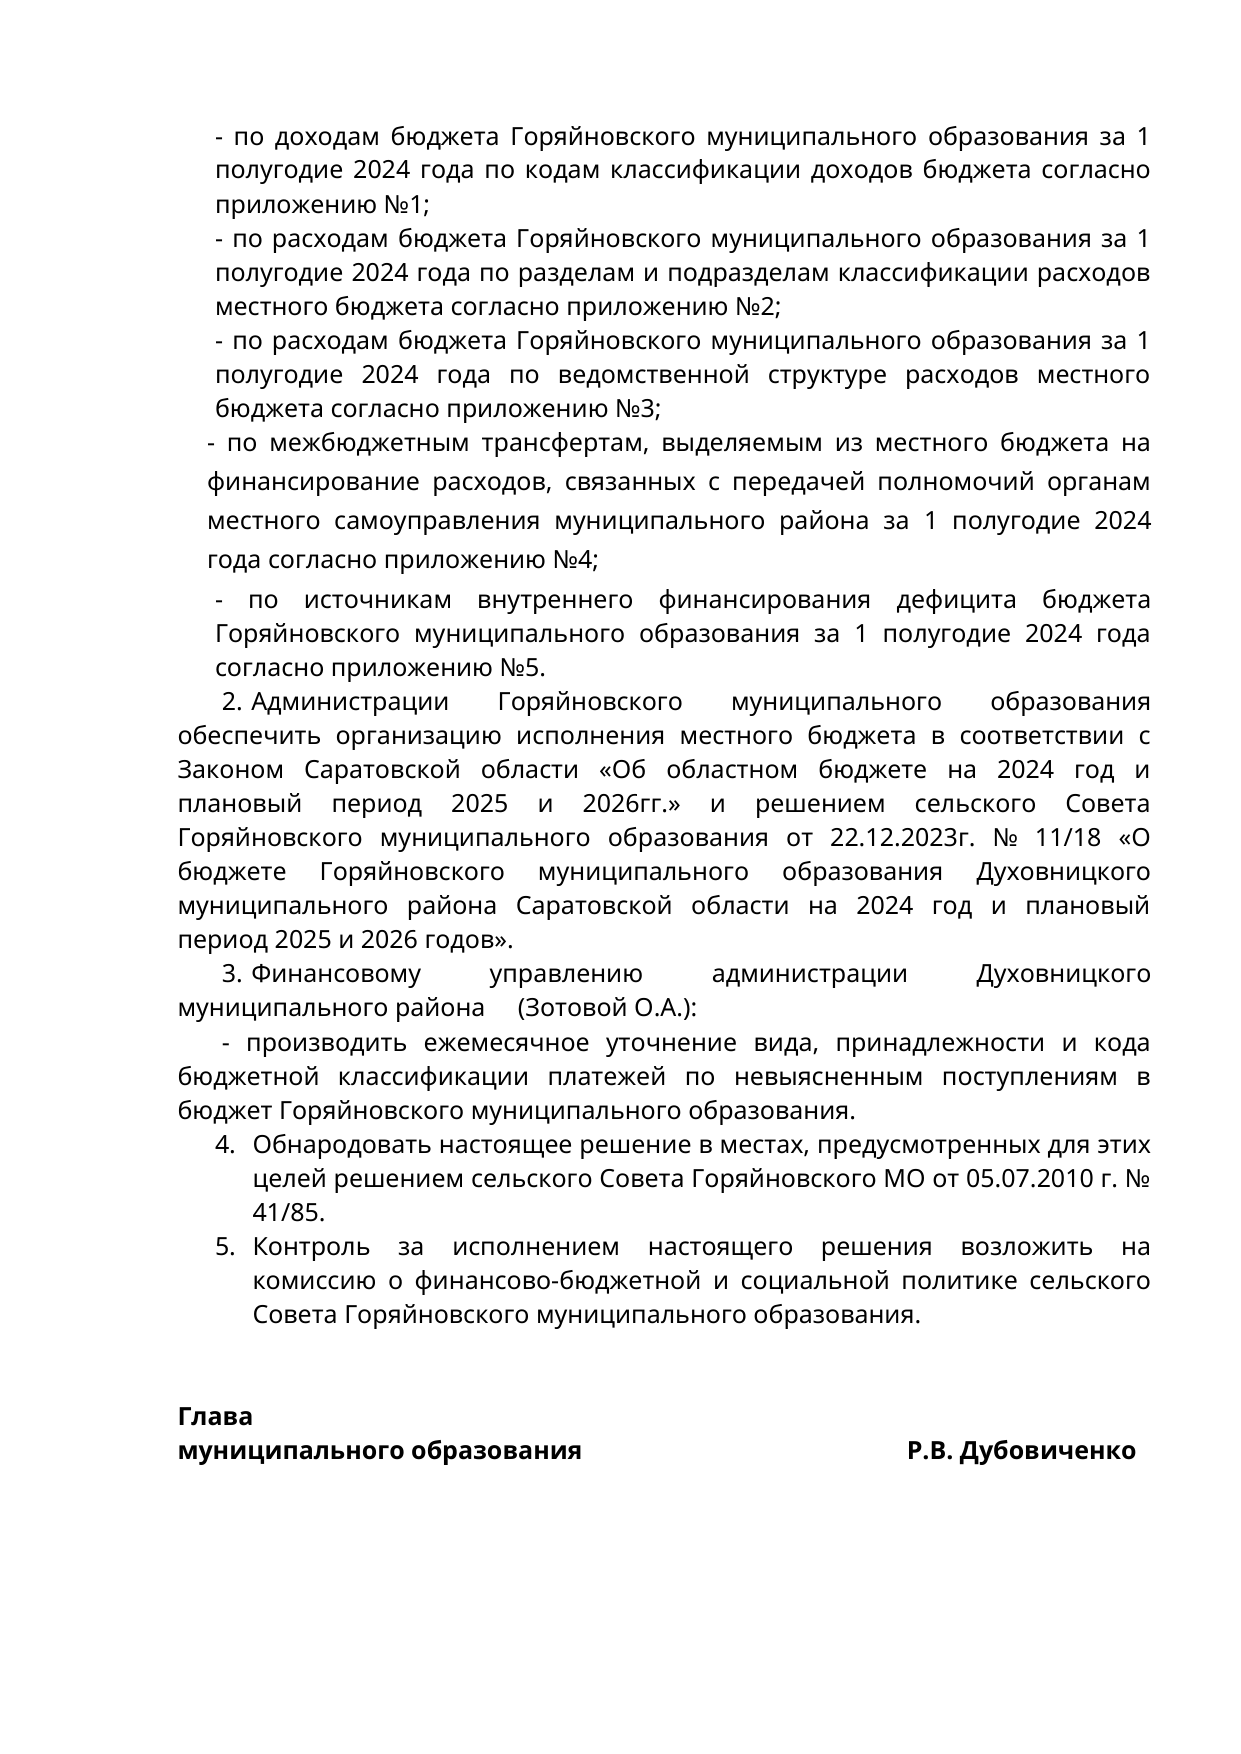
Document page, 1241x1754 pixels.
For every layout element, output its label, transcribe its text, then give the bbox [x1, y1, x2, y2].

text муниципального образования Р.В. Дубовиченко [177, 1433, 1152, 1467]
text - по источникам внутреннего финансирования дефицита бюджета Горяйновского муниципального образования за 1 полугодие 2024 года согласно приложению №5. [215, 581, 1152, 683]
text - по доходам бюджета Горяйновского муниципального образования за 1 полугодие 2024 года по кодам классификации доходов бюджета согласно приложению №1; [215, 118, 1152, 220]
text - по расходам бюджета Горяйновского муниципального образования за 1 полугодие 2024 года по ведомственной структуре расходов местного бюджета согласно приложению №3; [215, 322, 1152, 425]
list Администрации Горяйновского муниципального образования обеспечить организацию исполнения местного бюджета в соответствии с Законом Саратовской области «Об областном бюджете на 2024 год и плановый период 2025 и 2026гг.» и решением сельского Совета Горяйновского муниципального образования от 22.12.2023г. № 11/18 «О бюджете Горяйновского муниципального образования Духовницкого муниципального района Саратовской области на 2024 год и плановый период 2025 и 2026 годов». [177, 683, 1152, 956]
text - по расходам бюджета Горяйновского муниципального образования за 1 полугодие 2024 года по разделам и подразделам классификации расходов местного бюджета согласно приложению №2; [215, 220, 1152, 322]
text Глава [177, 1399, 1152, 1433]
text - по межбюджетным трансфертам, выделяемым из местного бюджета на финансирование расходов, связанных с передачей полномочий органам местного самоуправления муниципального района за 1 полугодие 2024 года согласно приложению №4; [207, 425, 1152, 576]
text - производить ежемесячное уточнение вида, принадлежности и кода бюджетной классификации платежей по невыясненным поступлениям в бюджет Горяйновского муниципального образования. [177, 1024, 1152, 1126]
list Контроль за исполнением настоящего решения возложить на комиссию о финансово-бюджетной и социальной политике сельского Совета Горяйновского муниципального образования. [215, 1228, 1152, 1331]
list Финансовому управлению администрации Духовницкого муниципального района (Зотовой О.А.): [177, 956, 1152, 1024]
list Обнародовать настоящее решение в местах, предусмотренных для этих целей решением сельского Совета Горяйновского МО от 05.07.2010 г. № 41/85. [215, 1126, 1152, 1228]
